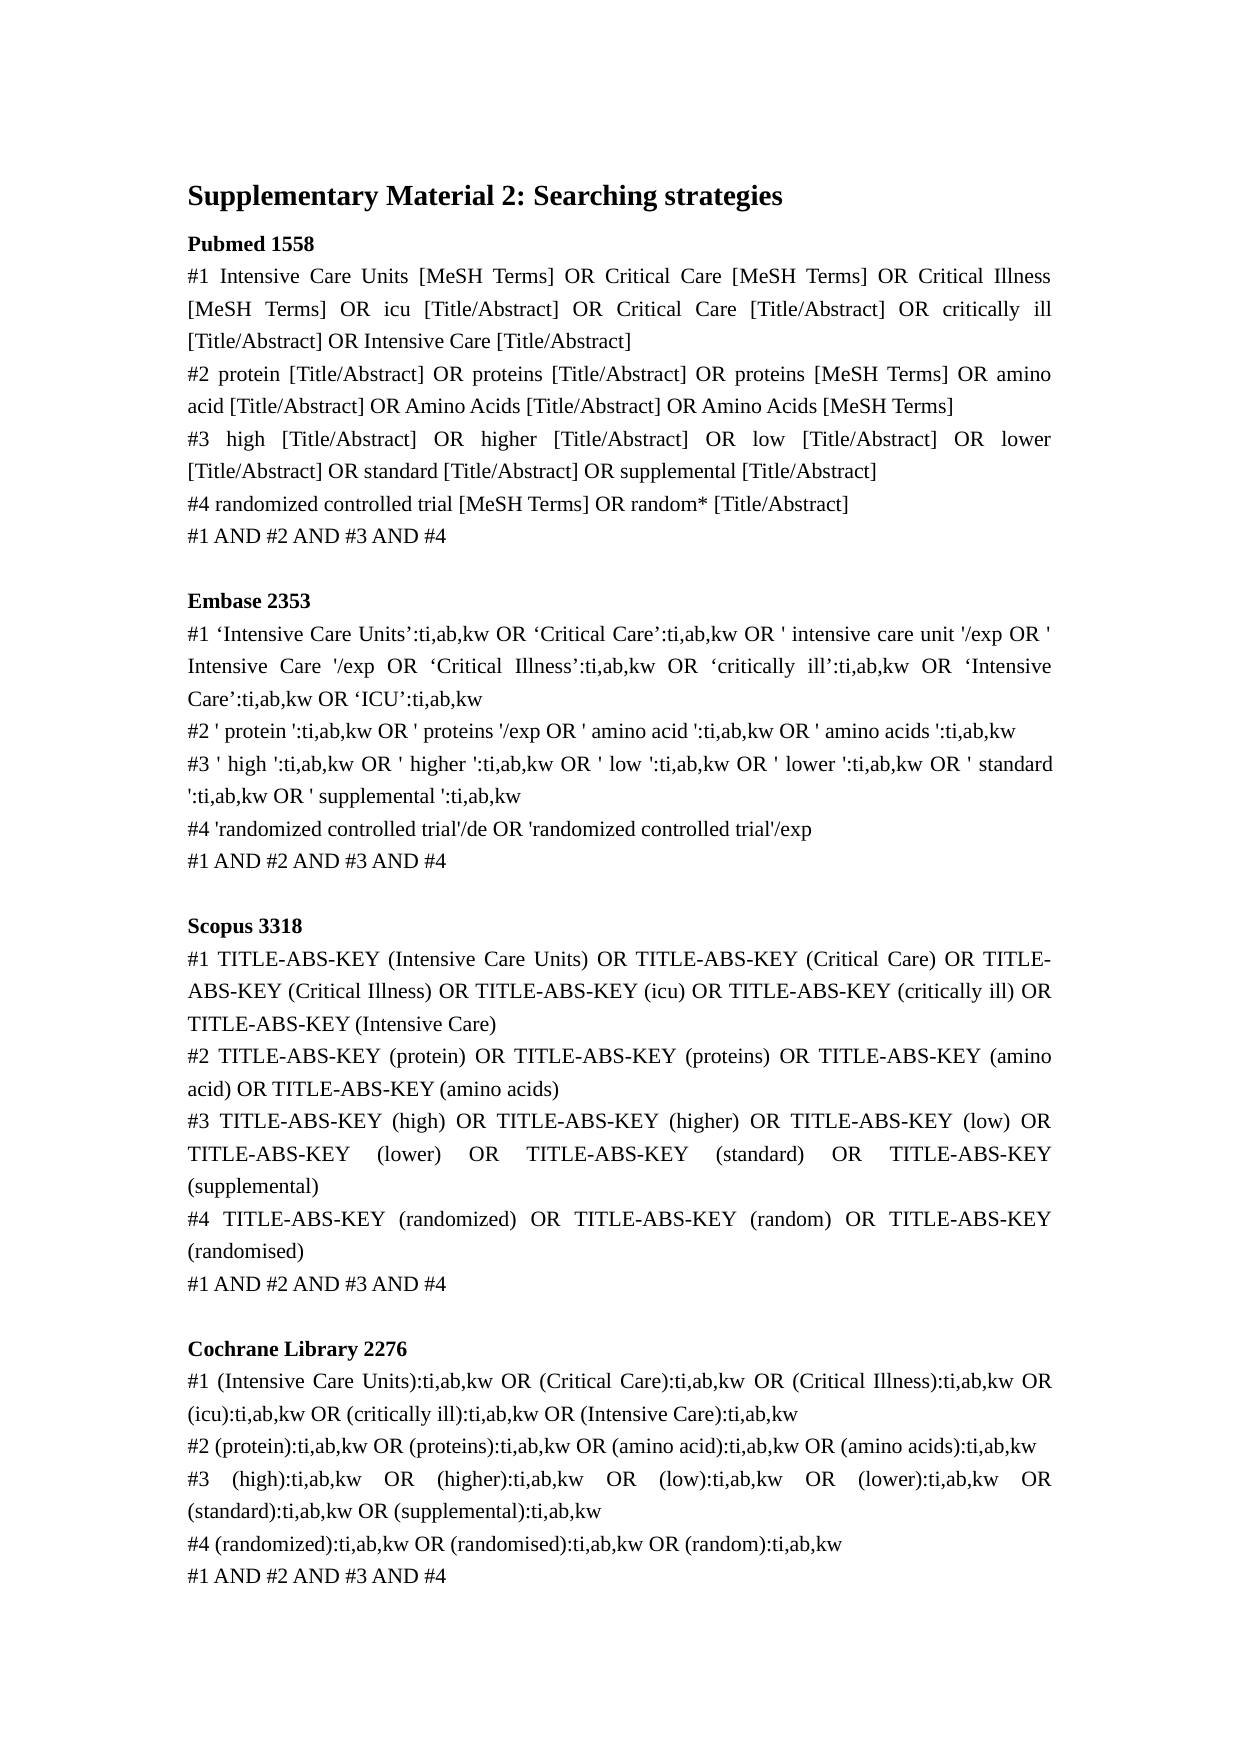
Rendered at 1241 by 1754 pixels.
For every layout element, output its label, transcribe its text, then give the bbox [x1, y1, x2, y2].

text #4 'randomized controlled trial'/de OR 'randomized controlled trial'/exp [187, 812, 1053, 844]
text #2 TITLE-ABS-KEY (protein) OR TITLE-ABS-KEY (proteins) OR TITLE-ABS-KEY (amino acid) OR TITLE-ABS-KEY (amino acids) [187, 1039, 1053, 1104]
text #3 TITLE-ABS-KEY (high) OR TITLE-ABS-KEY (higher) OR TITLE-ABS-KEY (low) OR TITLE-ABS-KEY (lower) OR TITLE-ABS-KEY (standard) OR TITLE-ABS-KEY (supplemental) [187, 1104, 1053, 1202]
text #1 AND #2 AND #3 AND #4 [187, 519, 1053, 552]
text #1 ‘Intensive Care Units’:ti,ab,kw OR ‘Critical Care’:ti,ab,kw OR ' intensive care unit '/exp OR ' Intensive Care '/exp OR ‘Critical Illness’:ti,ab,kw OR ‘critically ill’:ti,ab,kw OR ‘Intensive Care’:ti,ab,kw OR ‘ICU’:ti,ab,kw [187, 617, 1053, 714]
text #3 ' high ':ti,ab,kw OR ' higher ':ti,ab,kw OR ' low ':ti,ab,kw OR ' lower ':ti,ab,kw OR ' standard ':ti,ab,kw OR ' supplemental ':ti,ab,kw [187, 747, 1053, 812]
text #4 (randomized):ti,ab,kw OR (randomised):ti,ab,kw OR (random):ti,ab,kw [187, 1527, 1053, 1559]
text #1 AND #2 AND #3 AND #4 [187, 1559, 1053, 1592]
text #4 randomized controlled trial [MeSH Terms] OR random* [Title/Abstract] [187, 487, 1053, 519]
text #2 (protein):ti,ab,kw OR (proteins):ti,ab,kw OR (amino acid):ti,ab,kw OR (amino acids):ti,ab,kw [187, 1429, 1053, 1462]
text Cochrane Library 2276 [187, 1332, 1053, 1364]
text #1 AND #2 AND #3 AND #4 [187, 1267, 1053, 1299]
text #2 ' protein ':ti,ab,kw OR ' proteins '/exp OR ' amino acid ':ti,ab,kw OR ' amino acids ':ti,ab,kw [187, 714, 1053, 747]
text #1 TITLE-ABS-KEY (Intensive Care Units) OR TITLE-ABS-KEY (Critical Care) OR TITLE-ABS-KEY (Critical Illness) OR TITLE-ABS-KEY (icu) OR TITLE-ABS-KEY (critically ill) OR TITLE-ABS-KEY (Intensive Care) [187, 942, 1053, 1039]
text Pubmed 1558 [187, 227, 1053, 259]
text #2 protein [Title/Abstract] OR proteins [Title/Abstract] OR proteins [MeSH Terms] OR amino acid [Title/Abstract] OR Amino Acids [Title/Abstract] OR Amino Acids [MeSH Terms] [187, 357, 1053, 422]
text #1 (Intensive Care Units):ti,ab,kw OR (Critical Care):ti,ab,kw OR (Critical Illness):ti,ab,kw OR (icu):ti,ab,kw OR (critically ill):ti,ab,kw OR (Intensive Care):ti,ab,kw [187, 1364, 1053, 1429]
text #1 AND #2 AND #3 AND #4 [187, 844, 1053, 877]
text Scopus 3318 [187, 909, 1053, 942]
text #3 (high):ti,ab,kw OR (higher):ti,ab,kw OR (low):ti,ab,kw OR (lower):ti,ab,kw OR (standard):ti,ab,kw OR (supplemental):ti,ab,kw [187, 1462, 1053, 1527]
text #4 TITLE-ABS-KEY (randomized) OR TITLE-ABS-KEY (random) OR TITLE-ABS-KEY (randomised) [187, 1202, 1053, 1267]
text #1 Intensive Care Units [MeSH Terms] OR Critical Care [MeSH Terms] OR Critical Illness [MeSH Terms] OR icu [Title/Abstract] OR Critical Care [Title/Abstract] OR critically ill [Title/Abstract] OR Intensive Care [Title/Abstract] [187, 259, 1053, 357]
text Embase 2353 [187, 584, 1053, 617]
text #3 high [Title/Abstract] OR higher [Title/Abstract] OR low [Title/Abstract] OR lower [Title/Abstract] OR standard [Title/Abstract] OR supplemental [Title/Abstract] [187, 422, 1053, 487]
text Supplementary Material 2: Searching strategies [187, 162, 1053, 227]
